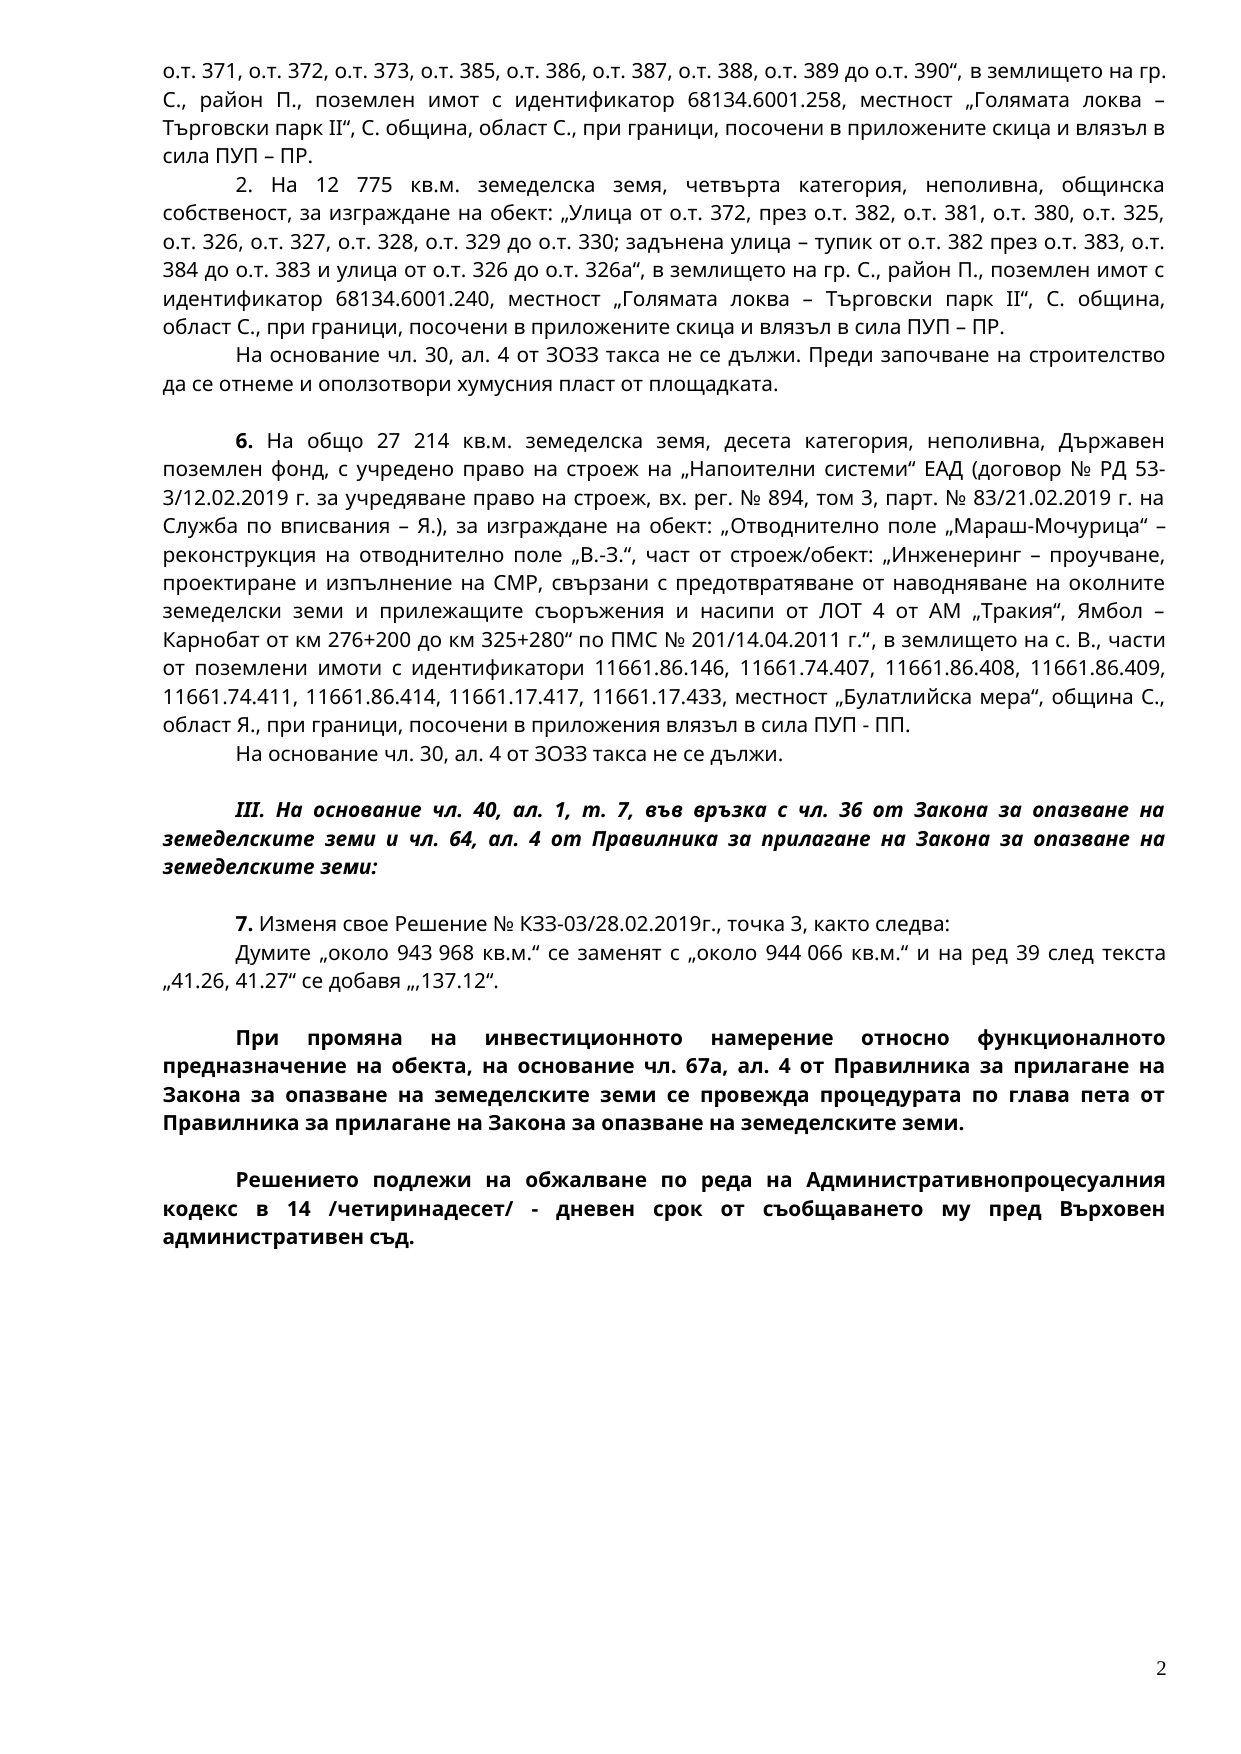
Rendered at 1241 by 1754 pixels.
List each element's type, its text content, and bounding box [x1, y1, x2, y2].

text 6. На общо 27 214 кв.м. земеделска земя, десета категория, неполивна, Държавен поземлен фонд, с учредено право на строеж на „Напоителни системи“ ЕАД (договор № РД 53-3/12.02.2019 г. за учредяване право на строеж, вх. рег. № 894, том 3, парт. № 83/21.02.2019 г. на Служба по вписвания – Я.), за изграждане на обект: „Отводнително поле „Мараш-Мочурица“ – реконструкция на отводнително поле „В.-З.“, част от строеж/обект: „Инженеринг – проучване, проектиране и изпълнение на СМР, свързани с предотвратяване от наводняване на околните земеделски земи и прилежащите съоръжения и насипи от ЛОТ 4 от АМ „Тракия“, Ямбол – Карнобат от км 276+200 до км 325+280“ по ПМС № 201/14.04.2011 г.“, в землището на с. В., части от поземлени имоти с идентификатори 11661.86.146, 11661.74.407, 11661.86.408, 11661.86.409, 11661.74.411, 11661.86.414, 11661.17.417, 11661.17.433, местност „Булатлийска мера“, община С., област Я., при граници, посочени в приложения влязъл в сила ПУП - ПП. [162, 426, 1167, 739]
text 7. Изменя свое Решение № КЗЗ-03/28.02.2019г., точка 3, както следва: [162, 909, 1167, 938]
text 2. На 12 775 кв.м. земеделска земя, четвърта категория, неполивна, общинска собственост, за изграждане на обект: „Улица от о.т. 372, през о.т. 382, о.т. 381, о.т. 380, о.т. 325, о.т. 326, о.т. 327, о.т. 328, о.т. 329 до о.т. 330; задънена улица – тупик от о.т. 382 през о.т. 383, о.т. 384 до о.т. 383 и улица от о.т. 326 до о.т. 326а“, в землището на гр. С., район П., поземлен имот с идентификатор 68134.6001.240, местност „Голямата локва – Търговски парк II“, С. община, област С., при граници, посочени в приложените скица и влязъл в сила ПУП – ПР. [162, 170, 1167, 341]
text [162, 56, 1167, 170]
text Решението подлежи на обжалване по реда на Административнопроцесуалния кодекс в 14 /четиринадесет/ - дневен срок от съобщаването му пред Върховен административен съд. [162, 1165, 1167, 1251]
text На основание чл. 30, ал. 4 от ЗОЗЗ такса не се дължи. Преди започване на строителство да се отнеме и оползотвори хумусния пласт от площадката. [162, 341, 1167, 397]
text III. На основание чл. 40, ал. 1, т. 7, във връзка с чл. 36 от Закона за опазване на земеделските земи и чл. 64, ал. 4 от Правилника за прилагане на Закона за опазване на земеделските земи: [162, 796, 1167, 881]
text Думите „около 943 968 кв.м.“ се заменят с „около 944 066 кв.м.“ и на ред 39 след текста „41.26, 41.27“ се добавя „,137.12“. [162, 938, 1167, 995]
text На основание чл. 30, ал. 4 от ЗОЗЗ такса не се дължи. [162, 739, 1167, 767]
text При промяна на инвестиционното намерение относно функционалното предназначение на обекта, на основание чл. 67а, ал. 4 от Правилника за прилагане на Закона за опазване на земеделските земи се провежда процедурата по глава пета от Правилника за прилагане на Закона за опазване на земеделските земи. [162, 1023, 1167, 1137]
